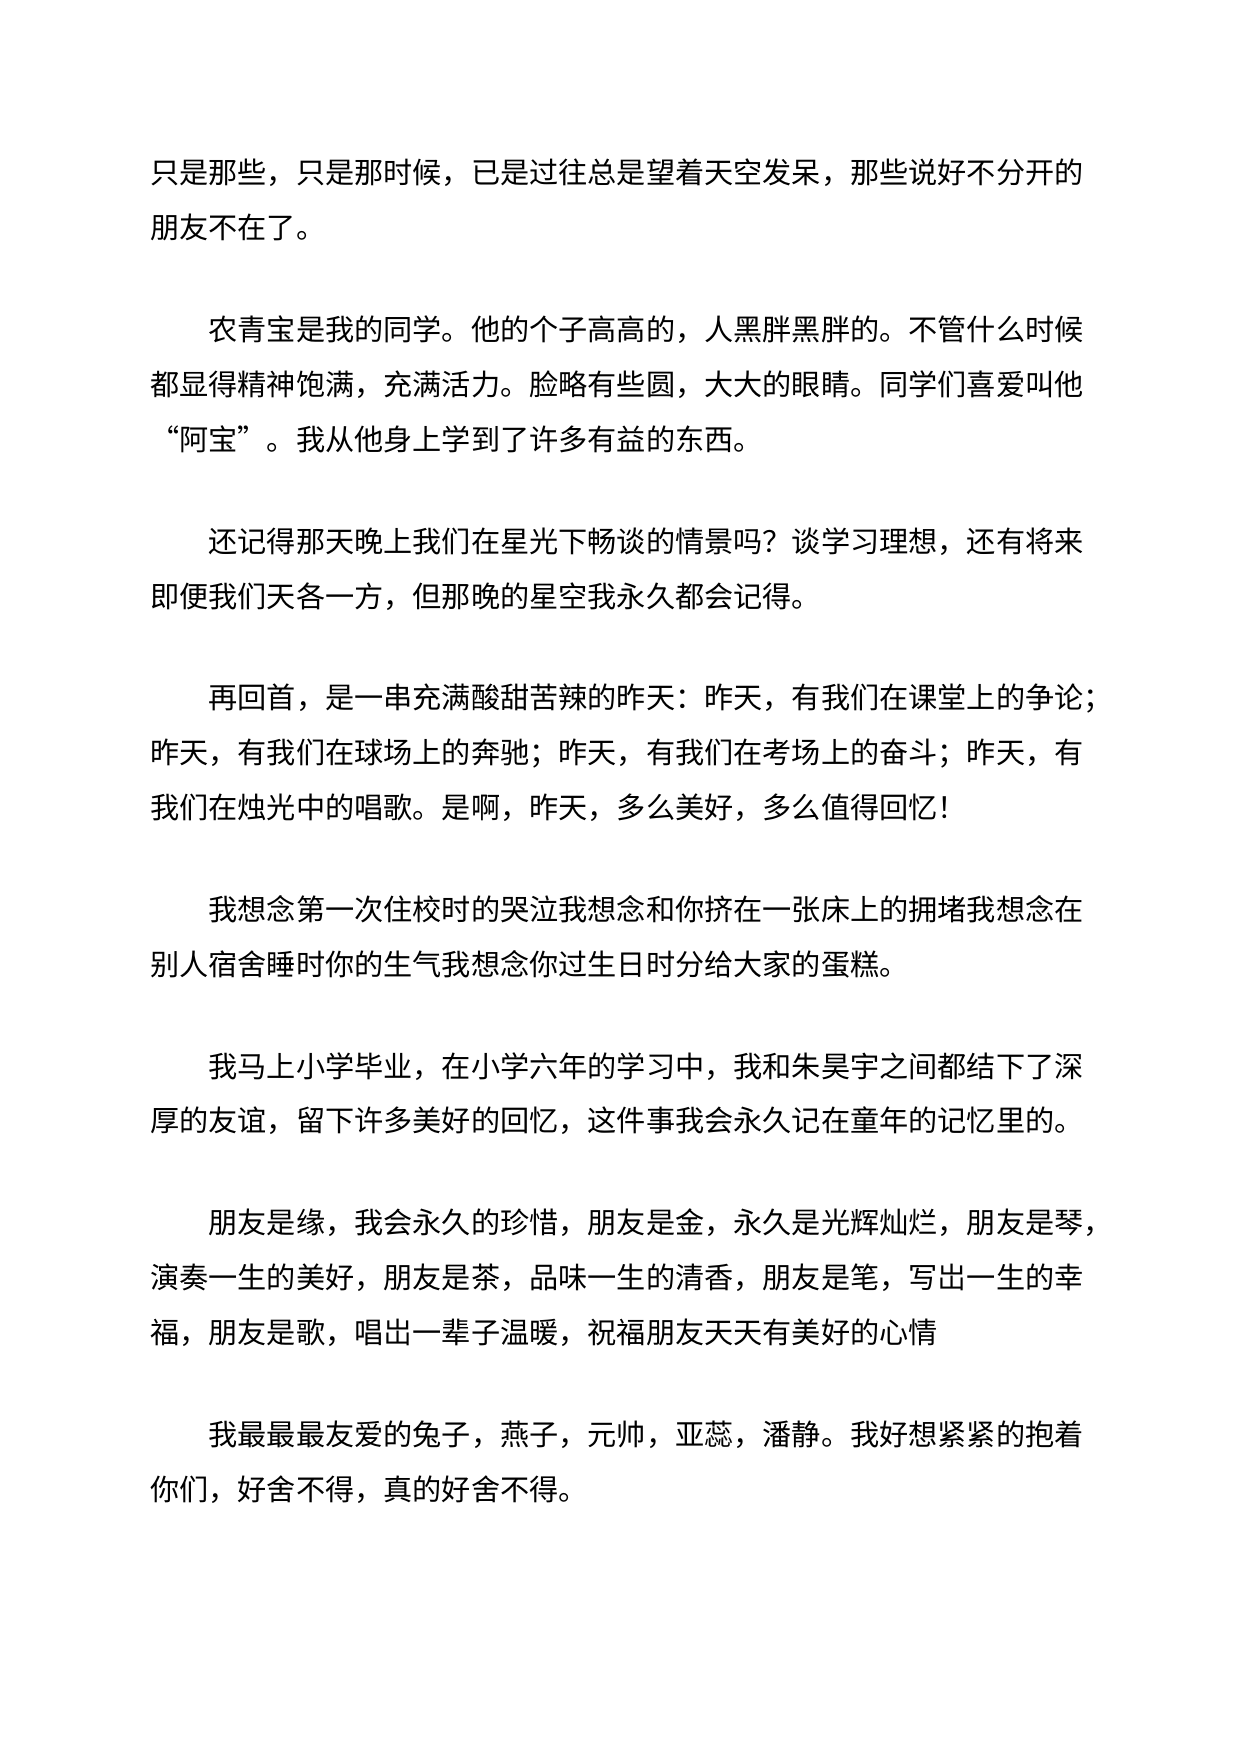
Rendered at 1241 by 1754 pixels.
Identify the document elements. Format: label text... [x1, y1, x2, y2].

text 我马上小学毕业，在小学六年的学习中，我和朱昊宇之间都结下了深厚的友谊，留下许多美好的回忆，这件事我会永久记在童年的记忆里的。 [150, 1043, 1090, 1140]
text 农青宝是我的同学。他的个子高高的，人黑胖黑胖的。不管什么时候都显得精神饱满，充满活力。脸略有些圆，大大的眼睛。同学们喜爱叫他“阿宝”。我从他身上学到了许多有益的东西。 [150, 307, 1090, 459]
text 还记得那天晚上我们在星光下畅谈的情景吗？谈学习理想，还有将来即便我们天各一方，但那晚的星空我永久都会记得。 [150, 518, 1090, 615]
text 朋友是缘，我会永久的珍惜，朋友是金，永久是光辉灿烂，朋友是琴，演奏一生的美好，朋友是茶，品味一生的清香，朋友是笔，写岀一生的幸福，朋友是歌，唱岀一辈子温暖，祝福朋友天天有美好的心情 [150, 1200, 1090, 1352]
text 我最最最友爱的兔子，燕子，元帅，亚蕊，潘静。我好想紧紧的抱着你们，好舍不得，真的好舍不得。 [150, 1411, 1090, 1508]
text 我想念第一次住校时的哭泣我想念和你挤在一张床上的拥堵我想念在别人宿舍睡时你的生气我想念你过生日时分给大家的蛋糕。 [150, 886, 1090, 984]
text 再回首，是一串充满酸甜苦辣的昨天：昨天，有我们在课堂上的争论；昨天，有我们在球场上的奔驰；昨天，有我们在考场上的奋斗；昨天，有我们在烛光中的唱歌。是啊，昨天，多么美好，多么值得回忆！ [150, 675, 1090, 827]
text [150, 150, 1090, 247]
